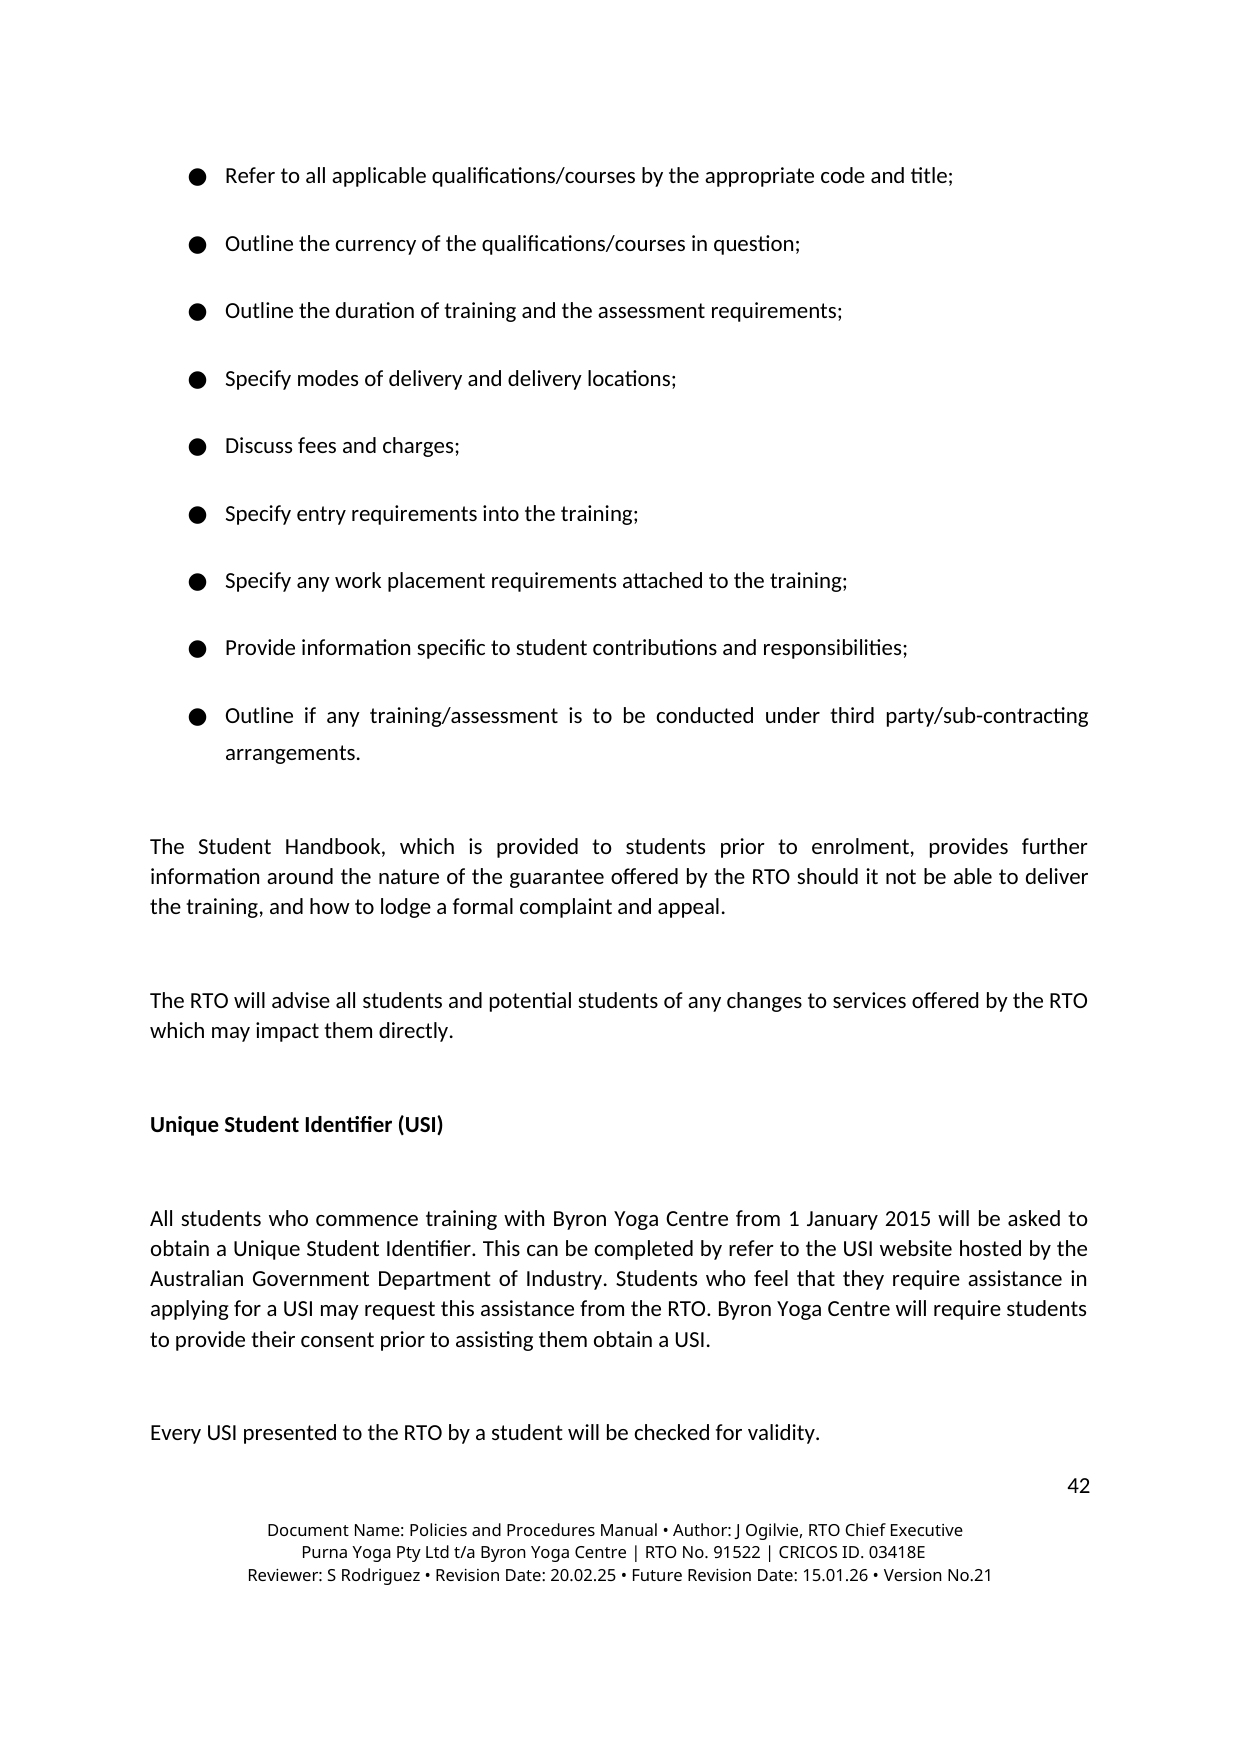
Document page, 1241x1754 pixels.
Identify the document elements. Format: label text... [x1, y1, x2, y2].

list Outline the duration of training and the assessment requirements; [187, 285, 1090, 332]
list Provide information specific to student contributions and responsibilities; [187, 622, 1090, 669]
list Specify modes of delivery and delivery locations; [187, 352, 1090, 399]
text All students who commence training with Byron Yoga Centre from 1 January 2015 will be asked to obtain a Unique Student Identifier. This can be completed by refer to the USI website hosted by the Australian Government Department of Industry. Students who feel that they require assistance in applying for a USI may request this assistance from the RTO. Byron Yoga Centre will require students to provide their consent prior to assisting them obtain a USI. [150, 1204, 1090, 1353]
list Refer to all applicable qualifications/courses by the appropriate code and title; [187, 150, 1090, 197]
text Unique Student Identifier (USI) [150, 1110, 1090, 1138]
text Every USI presented to the RTO by a student will be checked for validity. [150, 1418, 1090, 1447]
text The Student Handbook, which is provided to students prior to enrolment, provides further information around the nature of the guarantee offered by the RTO should it not be able to deliver the training, and how to lodge a formal complaint and appeal. [150, 832, 1090, 921]
list Outline the currency of the qualifications/courses in question; [187, 217, 1090, 264]
list Discuss fees and charges; [187, 419, 1090, 467]
list Specify any work placement requirements attached to the training; [187, 554, 1090, 601]
list Outline if any training/assessment is to be conducted under third party/sub-contracting arrangements. [187, 689, 1090, 766]
text The RTO will advise all students and potential students of any changes to services offered by the RTO which may impact them directly. [150, 986, 1090, 1044]
list Specify entry requirements into the training; [187, 487, 1090, 534]
